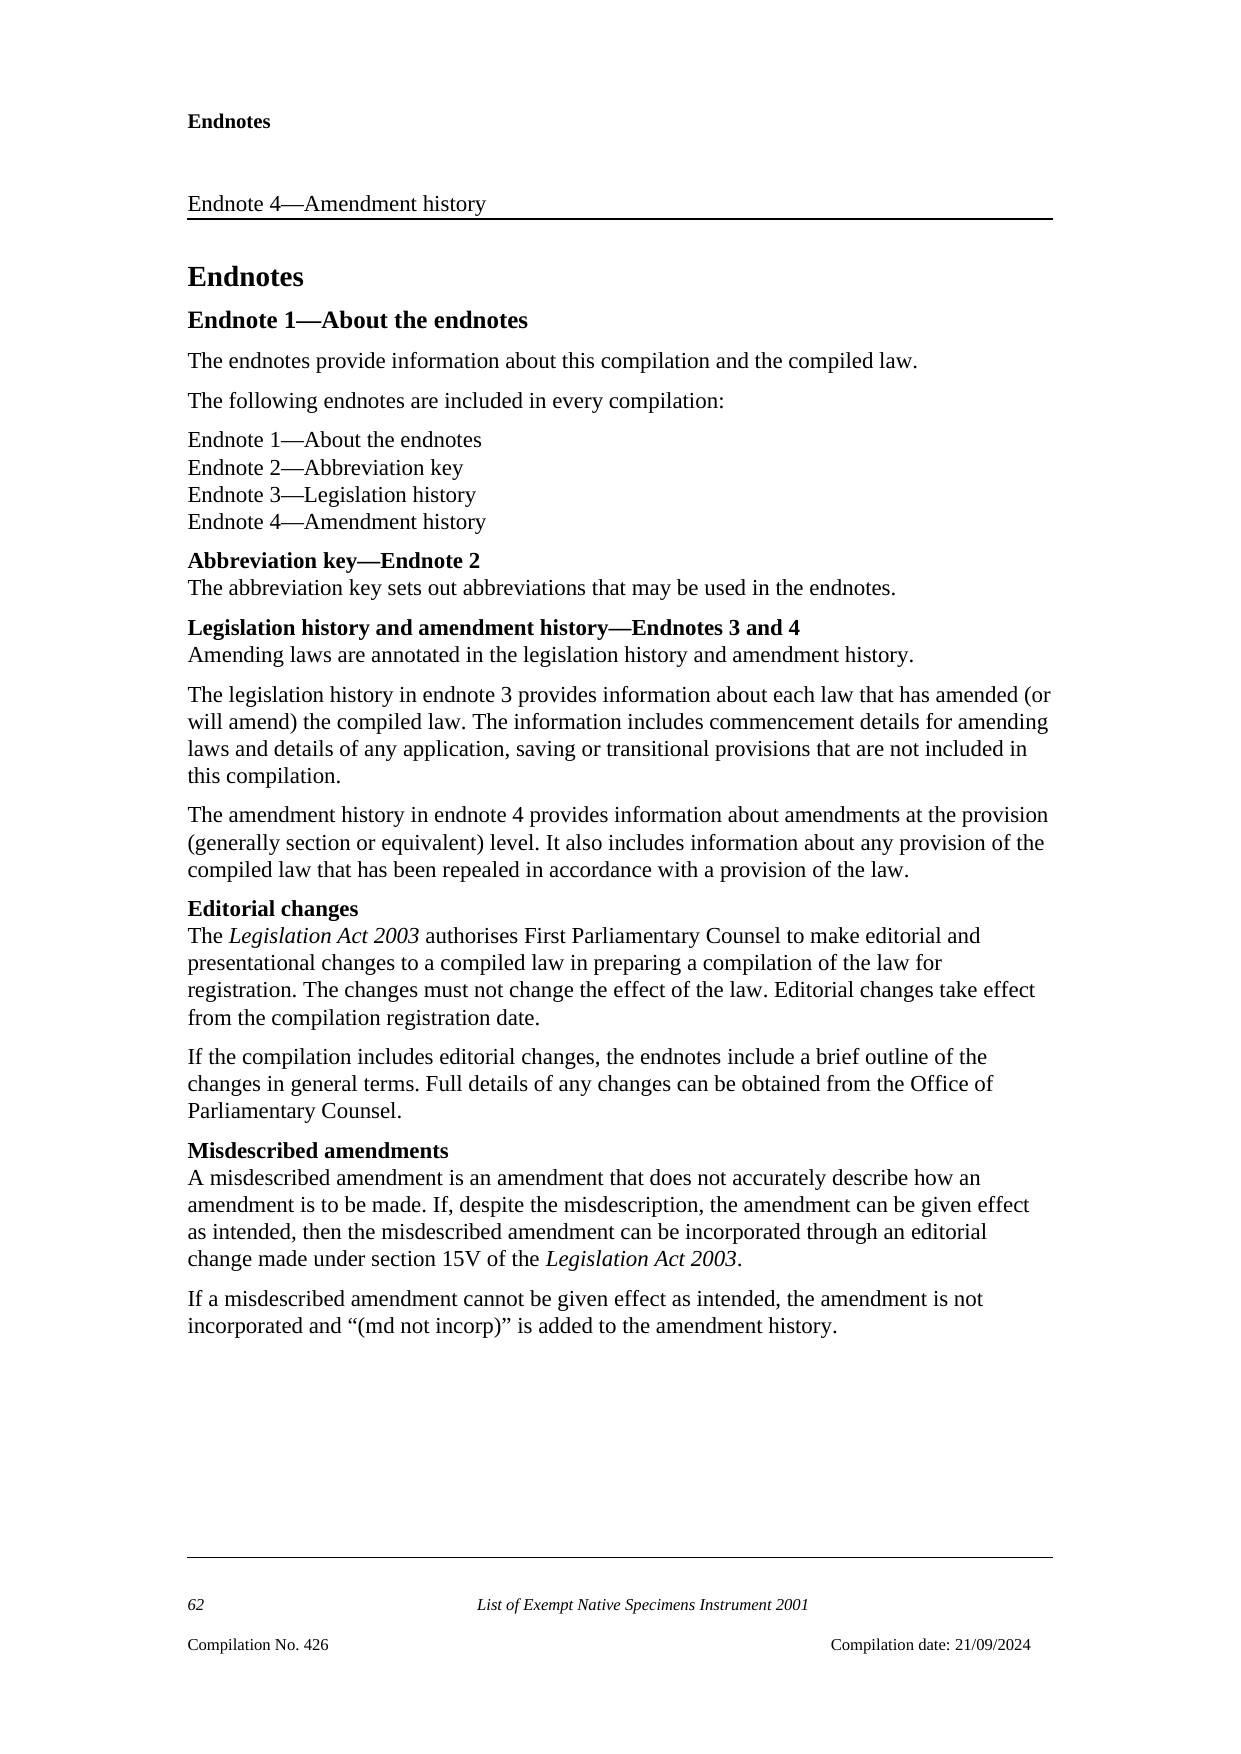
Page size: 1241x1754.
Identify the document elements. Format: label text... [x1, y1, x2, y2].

subtitle Endnotes [187, 259, 1053, 293]
text Abbreviation key—Endnote 2 [187, 547, 1053, 574]
text The Legislation Act 2003 authorises First Parliamentary Counsel to make editorial and presentational changes to a compiled law in preparing a compilation of the law for registration. The changes must not change the effect of the law. Editorial changes take effect from the compilation registration date. [187, 922, 1053, 1030]
text If the compilation includes editorial changes, the endnotes include a brief outline of the changes in general terms. Full details of any changes can be obtained from the Office of Parliamentary Counsel. [187, 1042, 1053, 1124]
text The amendment history in endnote 4 provides information about amendments at the provision (generally section or equivalent) level. It also includes information about any provision of the compiled law that has been repealed in accordance with a provision of the law. [187, 801, 1053, 882]
text The legislation history in endnote 3 provides information about each law that has amended (or will amend) the compiled law. The information includes commencement details for amending laws and details of any application, saving or transitional provisions that are not included in this compilation. [187, 680, 1053, 788]
text Legislation history and amendment history—Endnotes 3 and 4 [187, 613, 1053, 640]
text Amending laws are annotated in the legislation history and amendment history. [187, 640, 1053, 667]
text Endnote 2—Abbreviation key [187, 453, 1053, 480]
text Editorial changes [187, 894, 1053, 922]
text The following endnotes are included in every compilation: [187, 386, 1053, 413]
text A misdescribed amendment is an amendment that does not accurately describe how an amendment is to be made. If, despite the misdescription, the amendment can be given effect as intended, then the misdescribed amendment can be incorporated through an editorial change made under section 15V of the Legislation Act 2003. [187, 1163, 1053, 1272]
text The abbreviation key sets out abbreviations that may be used in the endnotes. [187, 574, 1053, 601]
text Misdescribed amendments [187, 1136, 1053, 1163]
text The endnotes provide information about this compilation and the compiled law. [187, 347, 1053, 374]
subtitle Endnote 1—About the endnotes [187, 305, 1053, 334]
text Endnote 3—Legislation history [187, 480, 1053, 507]
text If a misdescribed amendment cannot be given effect as intended, the amendment is not incorporated and “(md not incorp)” is added to the amendment history. [187, 1284, 1053, 1338]
text Endnote 1—About the endnotes [187, 426, 1053, 453]
text Endnote 4—Amendment history [187, 507, 1053, 534]
